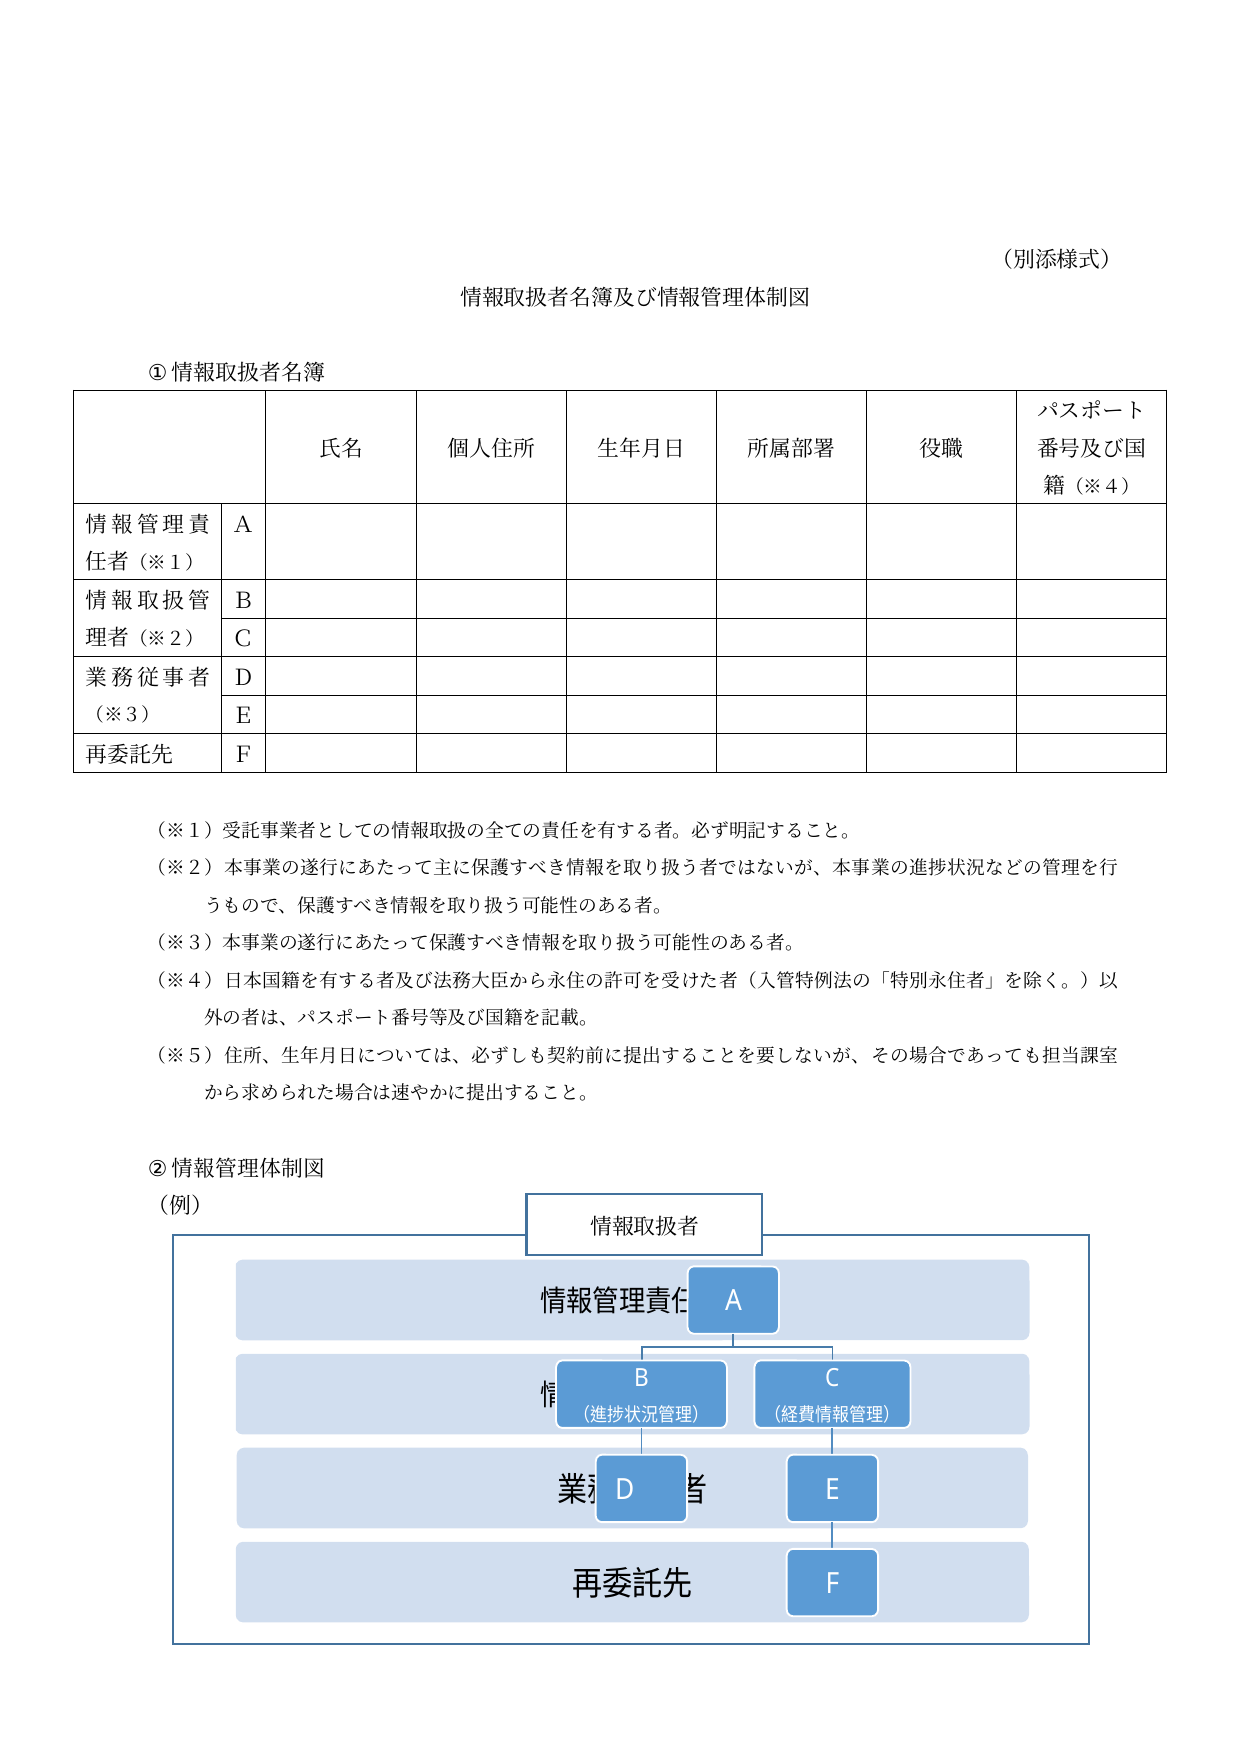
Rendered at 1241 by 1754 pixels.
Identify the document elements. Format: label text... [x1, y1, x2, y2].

table_cell 情報管理責任者（※１） [74, 504, 221, 579]
table_header パスポート番号及び国籍（※４） [1017, 391, 1166, 503]
table_cell [417, 657, 566, 695]
table_header 氏名 [266, 391, 416, 503]
table_cell [1017, 504, 1166, 579]
table_cell Ｃ [222, 619, 265, 656]
text （※２）本事業の遂行にあたって主に保護すべき情報を取り扱う者ではないが、本事業の進捗状況などの管理を行うもので、保護すべき情報を取り扱う可能性のある者。 [148, 848, 1122, 923]
table_cell [867, 580, 1016, 618]
table_cell [567, 580, 716, 618]
table_cell 情報取扱管理者（※２） [74, 580, 221, 656]
table_cell [717, 696, 866, 733]
table_header 所属部署 [717, 391, 866, 503]
table_cell [567, 657, 716, 695]
table_cell [867, 657, 1016, 695]
table_cell [717, 734, 866, 772]
table_cell [567, 504, 716, 579]
text （※１）受託事業者としての情報取扱の全ての責任を有する者。必ず明記すること。 [148, 810, 1122, 848]
table_cell [567, 734, 716, 772]
text （別添様式） [148, 239, 1122, 277]
table_cell [266, 657, 416, 695]
table_cell 再委託先 [74, 734, 221, 772]
table_cell [417, 696, 566, 733]
table_cell [717, 580, 866, 618]
text 情報取扱者名簿及び情報管理体制図 [148, 277, 1122, 314]
table_cell [1017, 619, 1166, 656]
text （例） [148, 1185, 1122, 1223]
table_cell [567, 619, 716, 656]
table_cell [266, 619, 416, 656]
table_cell [717, 619, 866, 656]
table_header 生年月日 [567, 391, 716, 503]
table_cell [867, 696, 1016, 733]
table_cell [417, 504, 566, 579]
text ①情報取扱者名簿 [148, 352, 1122, 389]
table_cell [266, 580, 416, 618]
table_cell [567, 696, 716, 733]
text （※４）日本国籍を有する者及び法務大臣から永住の許可を受けた者（入管特例法の「特別永住者」を除く。）以外の者は、パスポート番号等及び国籍を記載。 [148, 960, 1122, 1035]
table_header 役職 [867, 391, 1016, 503]
table_cell [1017, 734, 1166, 772]
table_cell [1017, 580, 1166, 618]
table_cell [417, 734, 566, 772]
table_cell [867, 734, 1016, 772]
text ②情報管理体制図 [148, 1148, 1122, 1185]
table_cell [266, 504, 416, 579]
table_cell [1017, 657, 1166, 695]
table_header 個人住所 [417, 391, 566, 503]
table_cell Ｆ [222, 734, 265, 772]
table_cell [266, 696, 416, 733]
table_cell [417, 580, 566, 618]
text （※５）住所、生年月日については、必ずしも契約前に提出することを要しないが、その場合であっても担当課室から求められた場合は速やかに提出すること。 [148, 1035, 1122, 1110]
table_cell [266, 734, 416, 772]
text （※３）本事業の遂行にあたって保護すべき情報を取り扱う可能性のある者。 [148, 923, 1122, 960]
table_cell [1017, 696, 1166, 733]
table_cell Ｄ [222, 657, 265, 695]
table_cell [867, 619, 1016, 656]
table_cell Ａ [222, 504, 265, 579]
table_cell [717, 504, 866, 579]
table_header [74, 391, 265, 503]
table_cell [417, 619, 566, 656]
table_cell Ｂ [222, 580, 265, 618]
table_cell 業務従事者（※３） [74, 657, 221, 733]
table_cell [717, 657, 866, 695]
table_cell Ｅ [222, 696, 265, 733]
table_cell [867, 504, 1016, 579]
